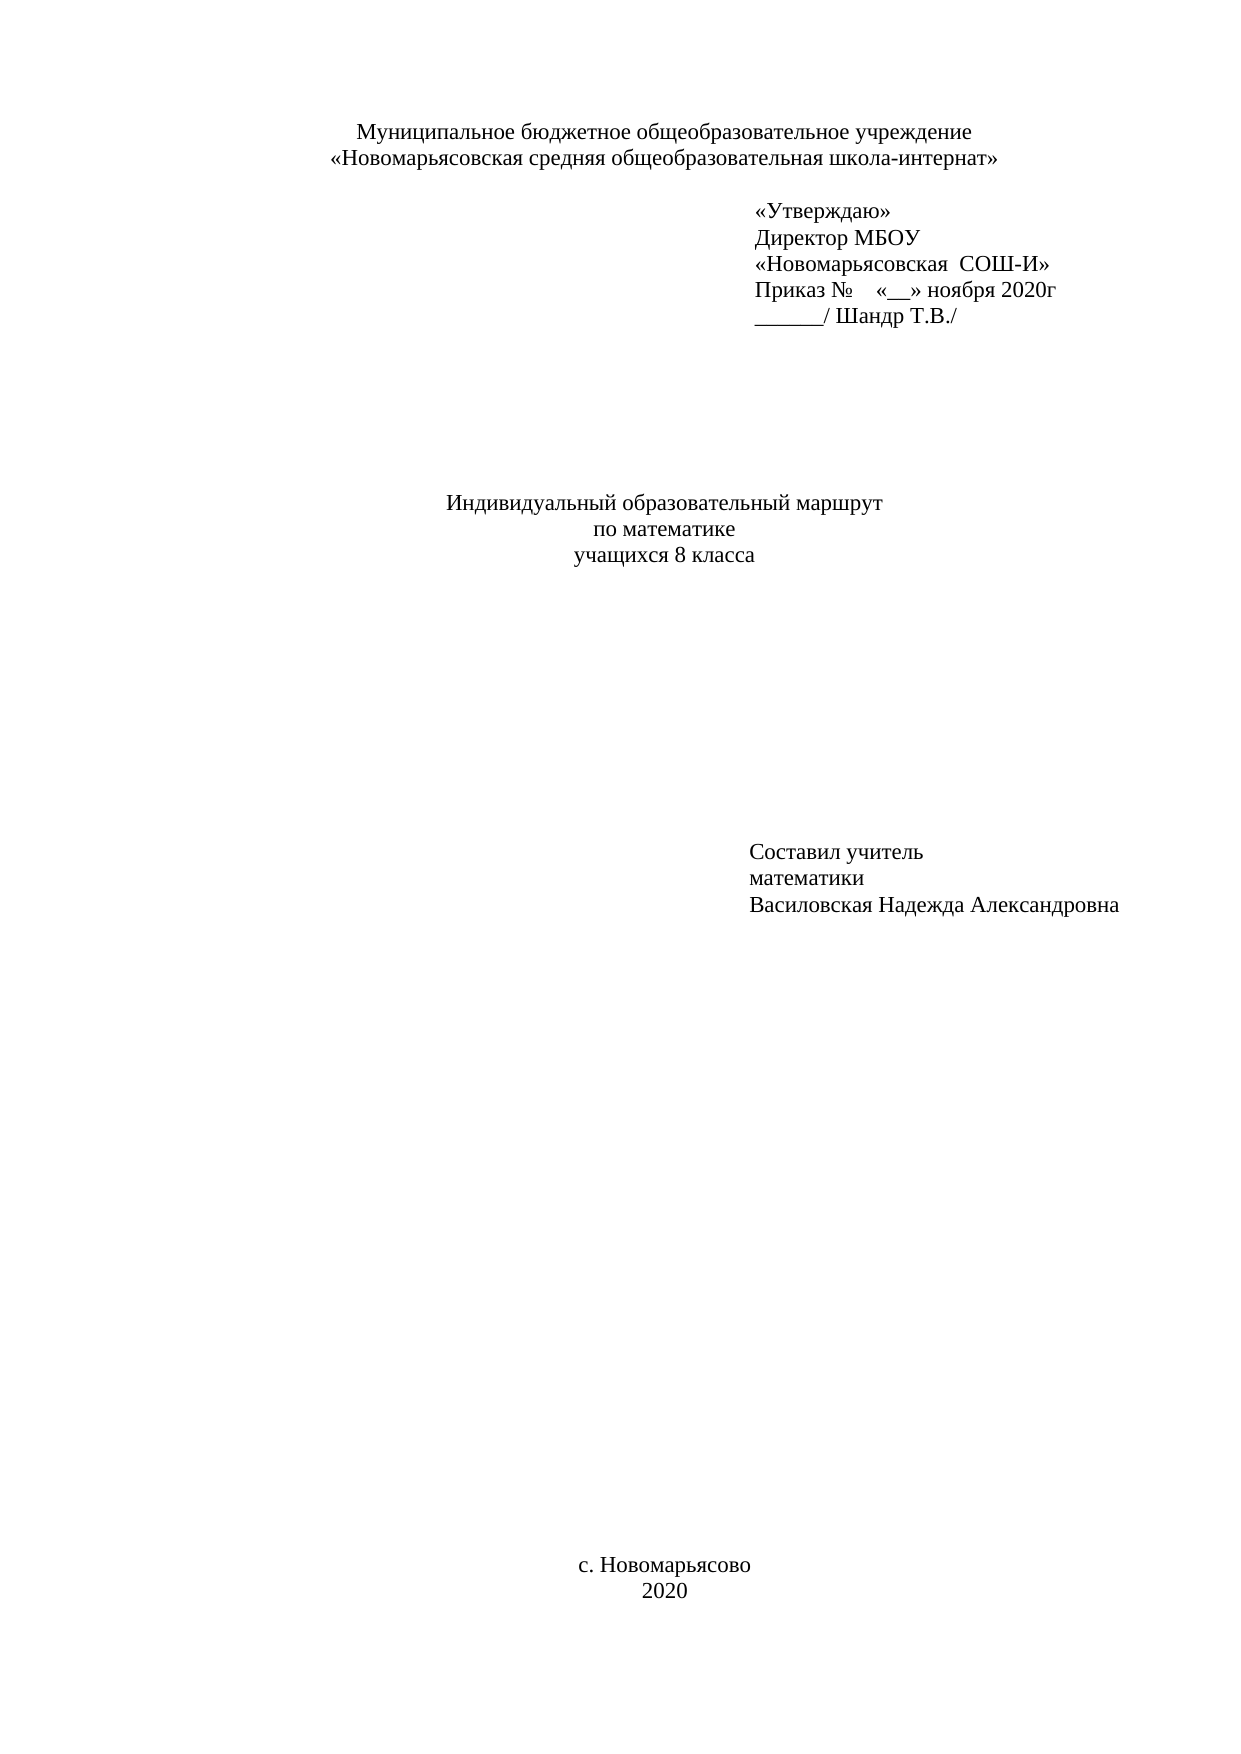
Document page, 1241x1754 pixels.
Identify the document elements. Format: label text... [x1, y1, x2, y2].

text Василовская Надежда Александровна [177, 891, 1152, 917]
text 2020 [177, 1578, 1152, 1604]
text Составил учитель [177, 838, 1152, 864]
text Директор МБОУ [177, 223, 1152, 250]
text с. Новомарьясово [177, 1551, 1152, 1578]
text ______/ Шандр Т.В./ [177, 303, 1152, 329]
text «Утверждаю» [177, 197, 1152, 223]
text Индивидуальный образовательный маршрут [177, 489, 1152, 515]
text «Новомарьясовская средняя общеобразовательная школа-интернат» [177, 144, 1152, 171]
text Муниципальное бюджетное общеобразовательное учреждение [177, 118, 1152, 144]
text математики [177, 864, 1152, 891]
text Приказ № «__» ноября 2020г [177, 276, 1152, 303]
text по математике [177, 515, 1152, 541]
text учащихся 8 класса [177, 541, 1152, 568]
text «Новомарьясовская СОШ-И» [177, 250, 1152, 276]
